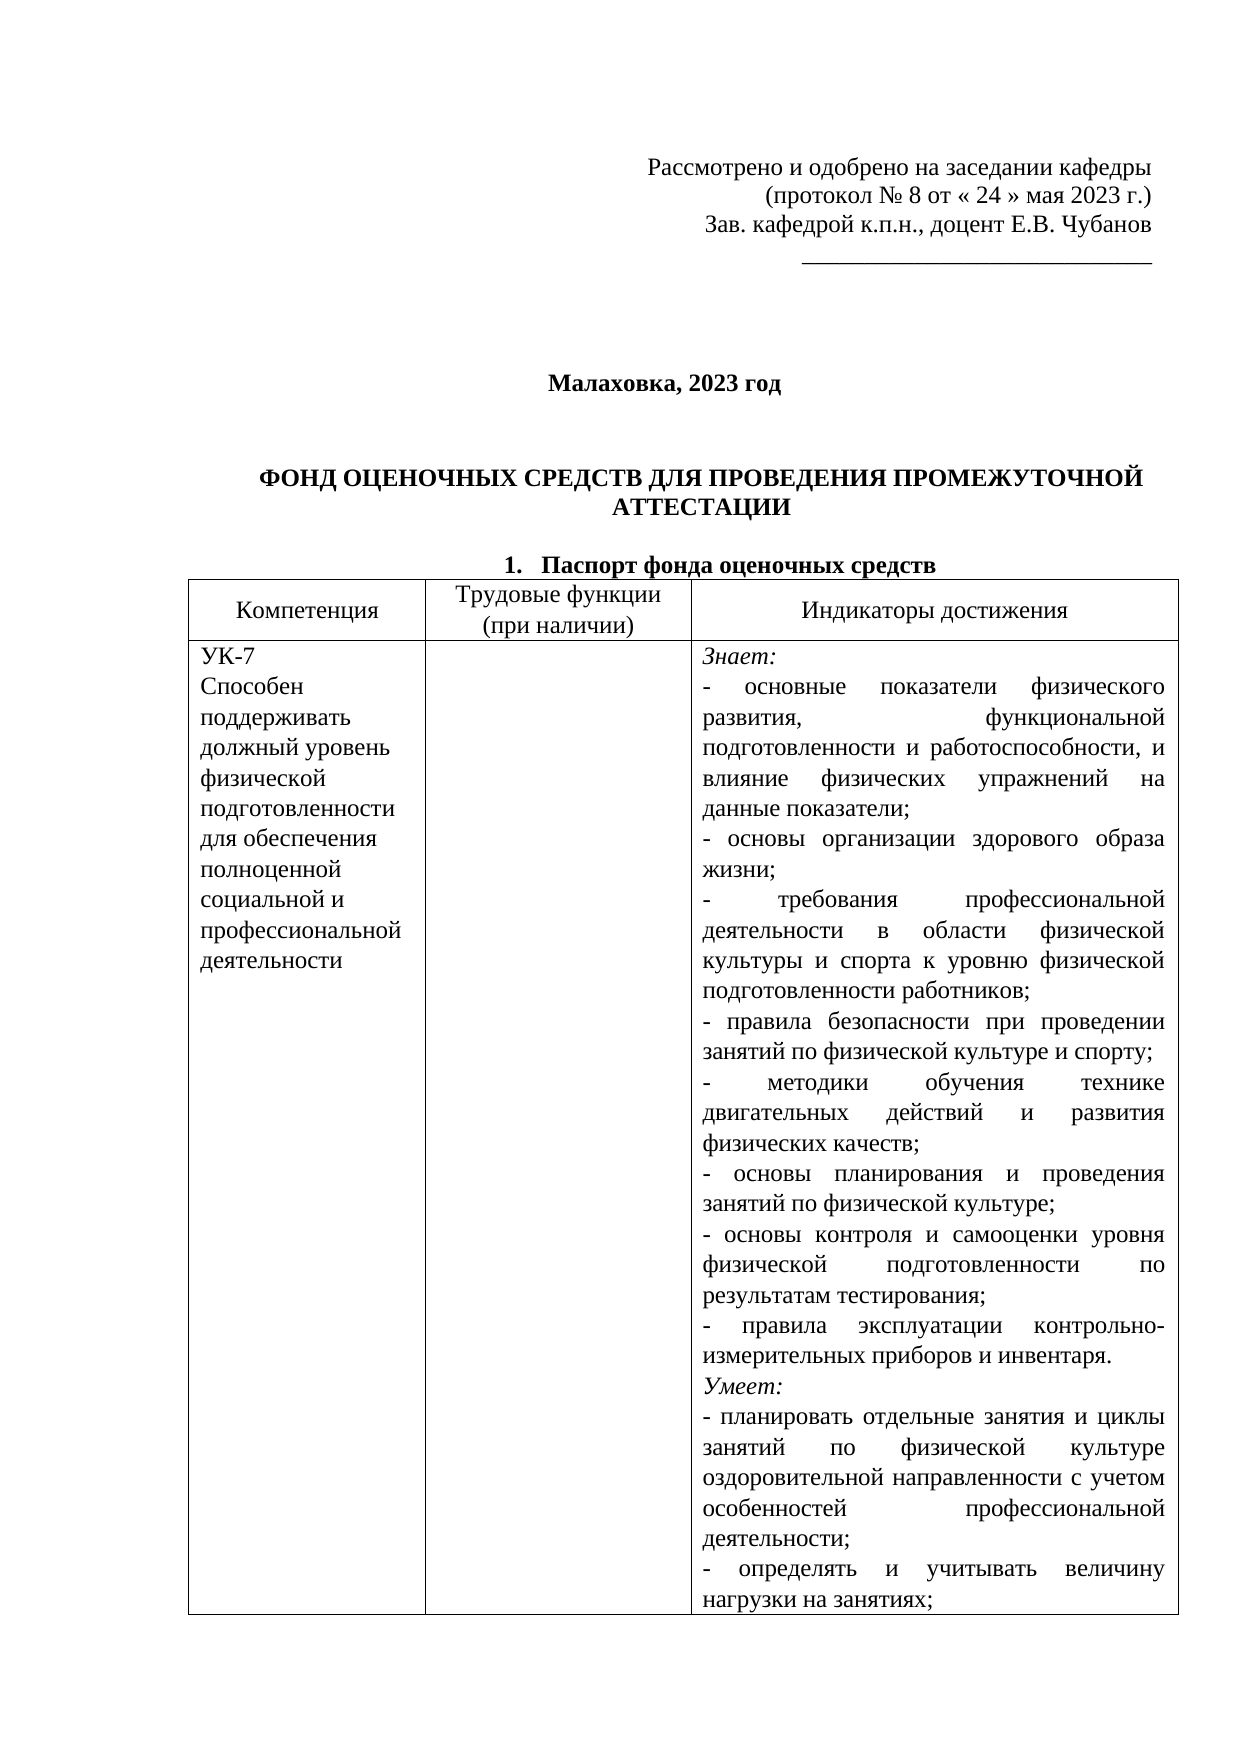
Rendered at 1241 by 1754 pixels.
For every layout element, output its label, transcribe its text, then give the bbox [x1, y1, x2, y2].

table_header Компетенция [189, 580, 425, 640]
text (протокол № 8 от « 24 » мая 2023 г.) [177, 180, 1152, 209]
table_header Индикаторы достижения [692, 580, 1178, 640]
text Зав. кафедрой к.п.н., доцент Е.В. Чубанов [177, 209, 1152, 238]
table_header Трудовые функции (при наличии) [426, 580, 691, 640]
text Рассмотрено и одобрено на заседании кафедры [177, 152, 1152, 180]
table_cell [692, 641, 1178, 1614]
text Малаховка, 2023 год [177, 368, 1152, 396]
list Паспорт фонда оценочных средств [288, 550, 1152, 578]
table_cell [189, 641, 425, 1614]
text ____________________________ [177, 238, 1152, 267]
table_cell [426, 641, 691, 1614]
text ФОНД ОЦЕНОЧНЫХ СРЕДСТВ ДЛЯ ПРОВЕДЕНИЯ ПРОМЕЖУТОЧНОЙ АТТЕСТАЦИИ [251, 463, 1152, 521]
